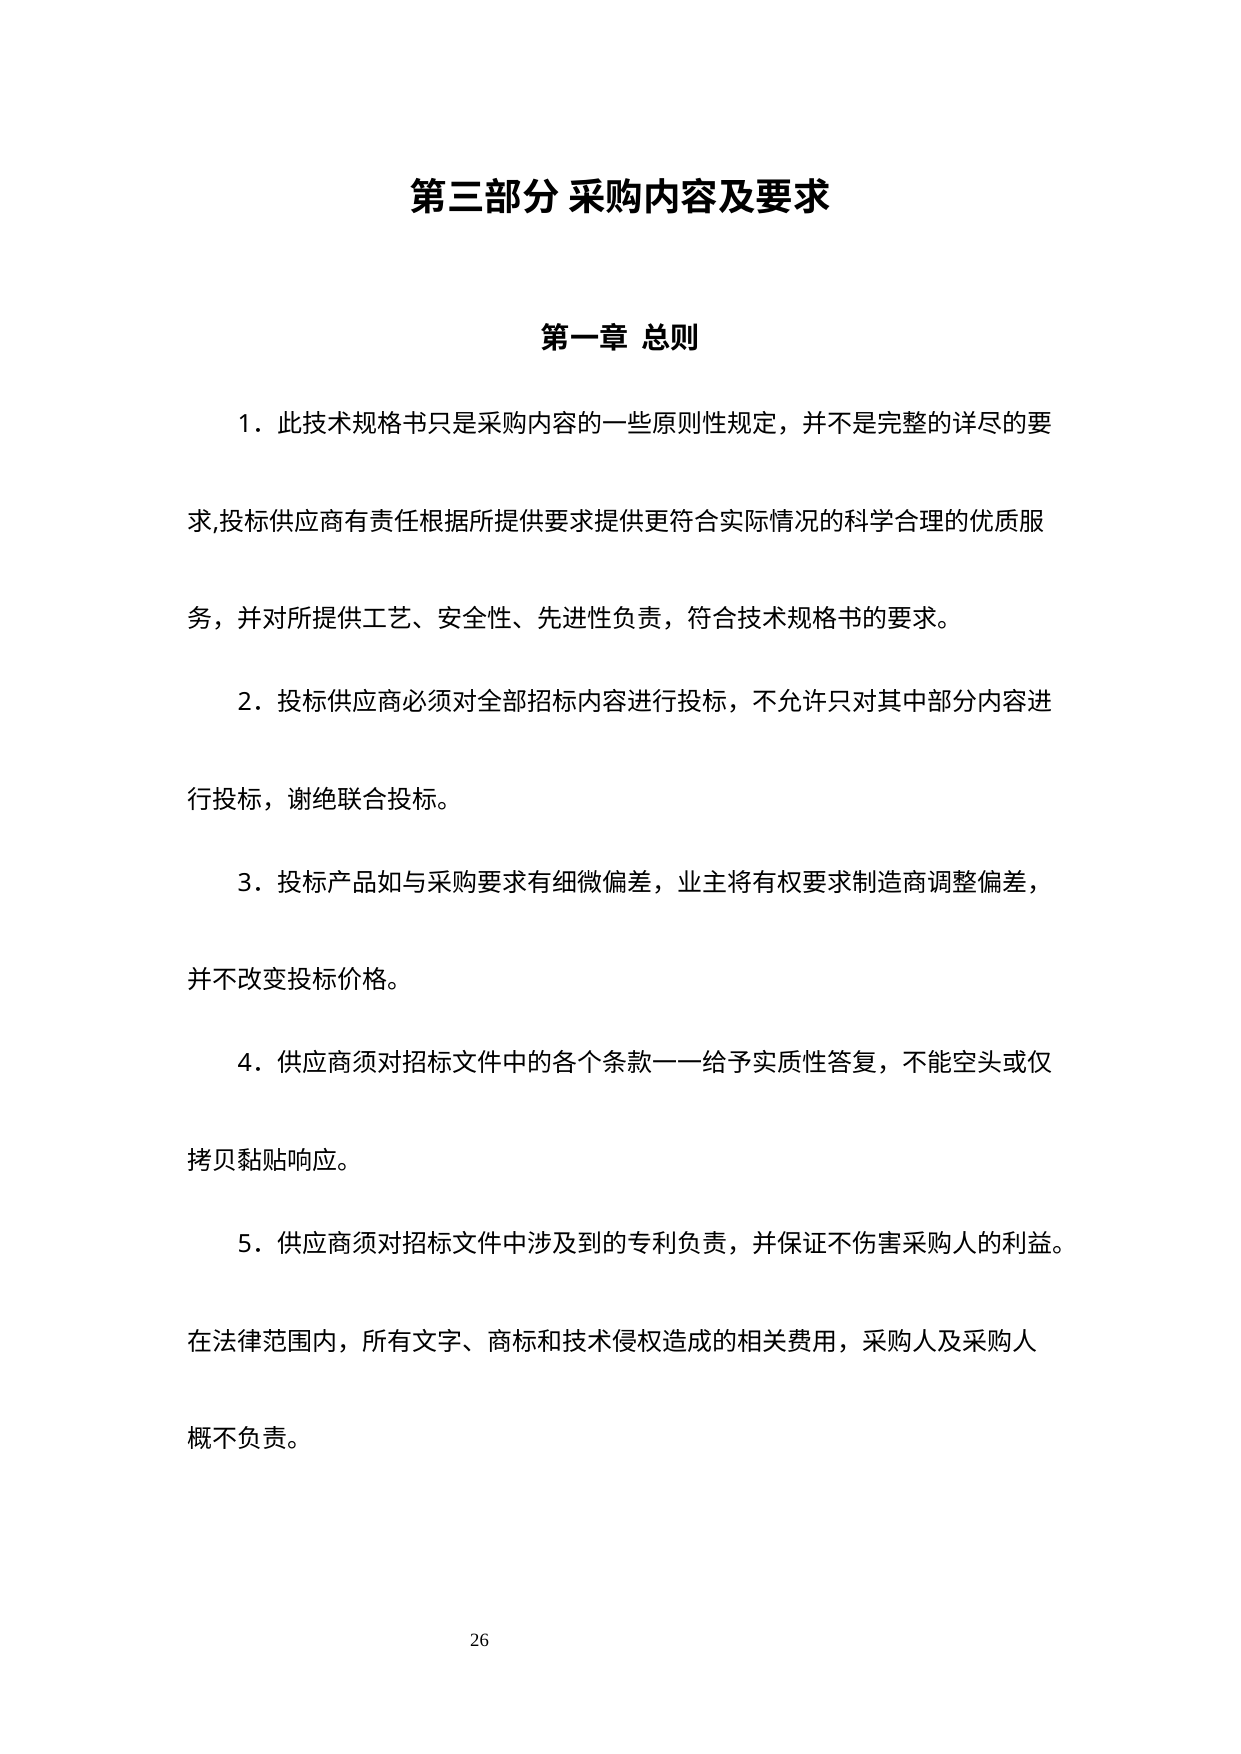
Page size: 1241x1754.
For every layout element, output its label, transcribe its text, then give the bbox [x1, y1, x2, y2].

list 供应商须对招标文件中的各个条款一一给予实质性答复，不能空头或仅拷贝黏贴响应。 [187, 1028, 1053, 1191]
list 投标产品如与采购要求有细微偏差，业主将有权要求制造商调整偏差，并不改变投标价格。 [187, 848, 1053, 1010]
list 供应商须对招标文件中涉及到的专利负责，并保证不伤害采购人的利益。在法律范围内，所有文字、商标和技术侵权造成的相关费用，采购人及采购人概不负责。 [187, 1209, 1053, 1469]
subtitle 第一章 总则 [187, 303, 1053, 368]
subtitle 第三部分 采购内容及要求 [187, 162, 1053, 227]
list 投标供应商必须对全部招标内容进行投标，不允许只对其中部分内容进行投标，谢绝联合投标。 [187, 667, 1053, 830]
list 此技术规格书只是采购内容的一些原则性规定，并不是完整的详尽的要求,投标供应商有责任根据所提供要求提供更符合实际情况的科学合理的优质服务，并对所提供工艺、安全性、先进性负责，符合技术规格书的要求。 [187, 389, 1053, 649]
